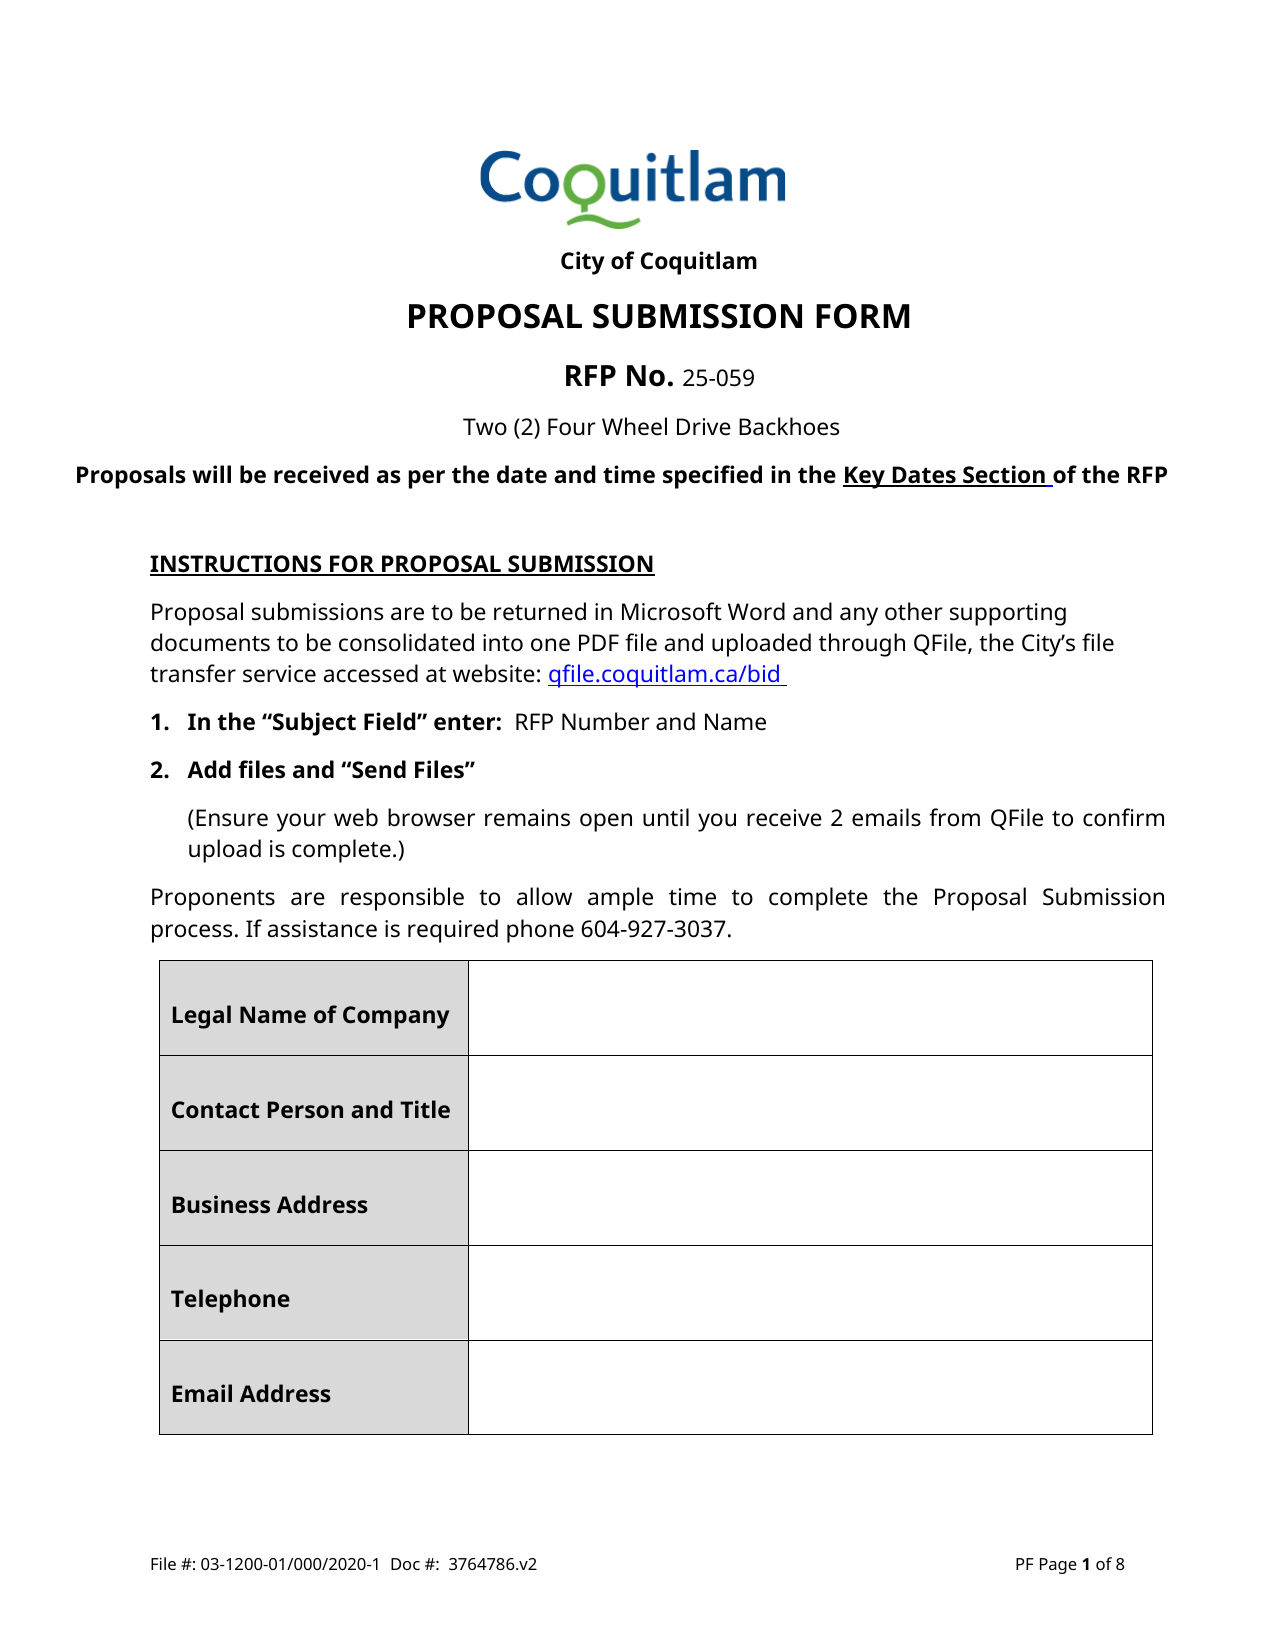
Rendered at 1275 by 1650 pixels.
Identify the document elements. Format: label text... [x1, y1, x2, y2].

table_cell Contact Person and Title [160, 1056, 468, 1150]
picture [480, 150, 786, 229]
table_cell Telephone [160, 1246, 468, 1339]
text City of Coquitlam [150, 245, 1168, 276]
table_header [469, 961, 1152, 1055]
text RFP No. [150, 355, 1168, 394]
text Proponents are responsible to allow ample time to complete the Proposal Submission process. If assistance is required phone 604-927-3037. [150, 881, 1168, 944]
table_cell [469, 1151, 1152, 1245]
table_header Legal Name of Company [160, 961, 468, 1055]
table_cell Business Address [160, 1151, 468, 1245]
table_cell Email Address [160, 1341, 468, 1434]
text PROPOSAL SUBMISSION FORM [150, 293, 1168, 338]
text Proposal submissions are to be returned in Microsoft Word and any other supporting documents to be consolidated into one PDF file and uploaded through QFile, the City’s file transfer service accessed at website: qfile.coquitlam.ca/bid [150, 596, 1168, 689]
table_cell [469, 1341, 1152, 1434]
text 1. In the “Subject Field” enter: RFP Number and Name [150, 706, 1168, 737]
table_cell [469, 1246, 1152, 1339]
text (Ensure your web browser remains open until you receive 2 emails from QFile to confirm upload is complete.) [150, 802, 1168, 864]
table_cell [469, 1056, 1152, 1150]
text 2. Add files and “Send Files” [150, 754, 1168, 785]
text INSTRUCTIONS FOR PROPOSAL SUBMISSION [150, 548, 1168, 579]
text Proposals will be received as per the date and time specified in the Key Dates Section of the RFP [75, 459, 1168, 490]
